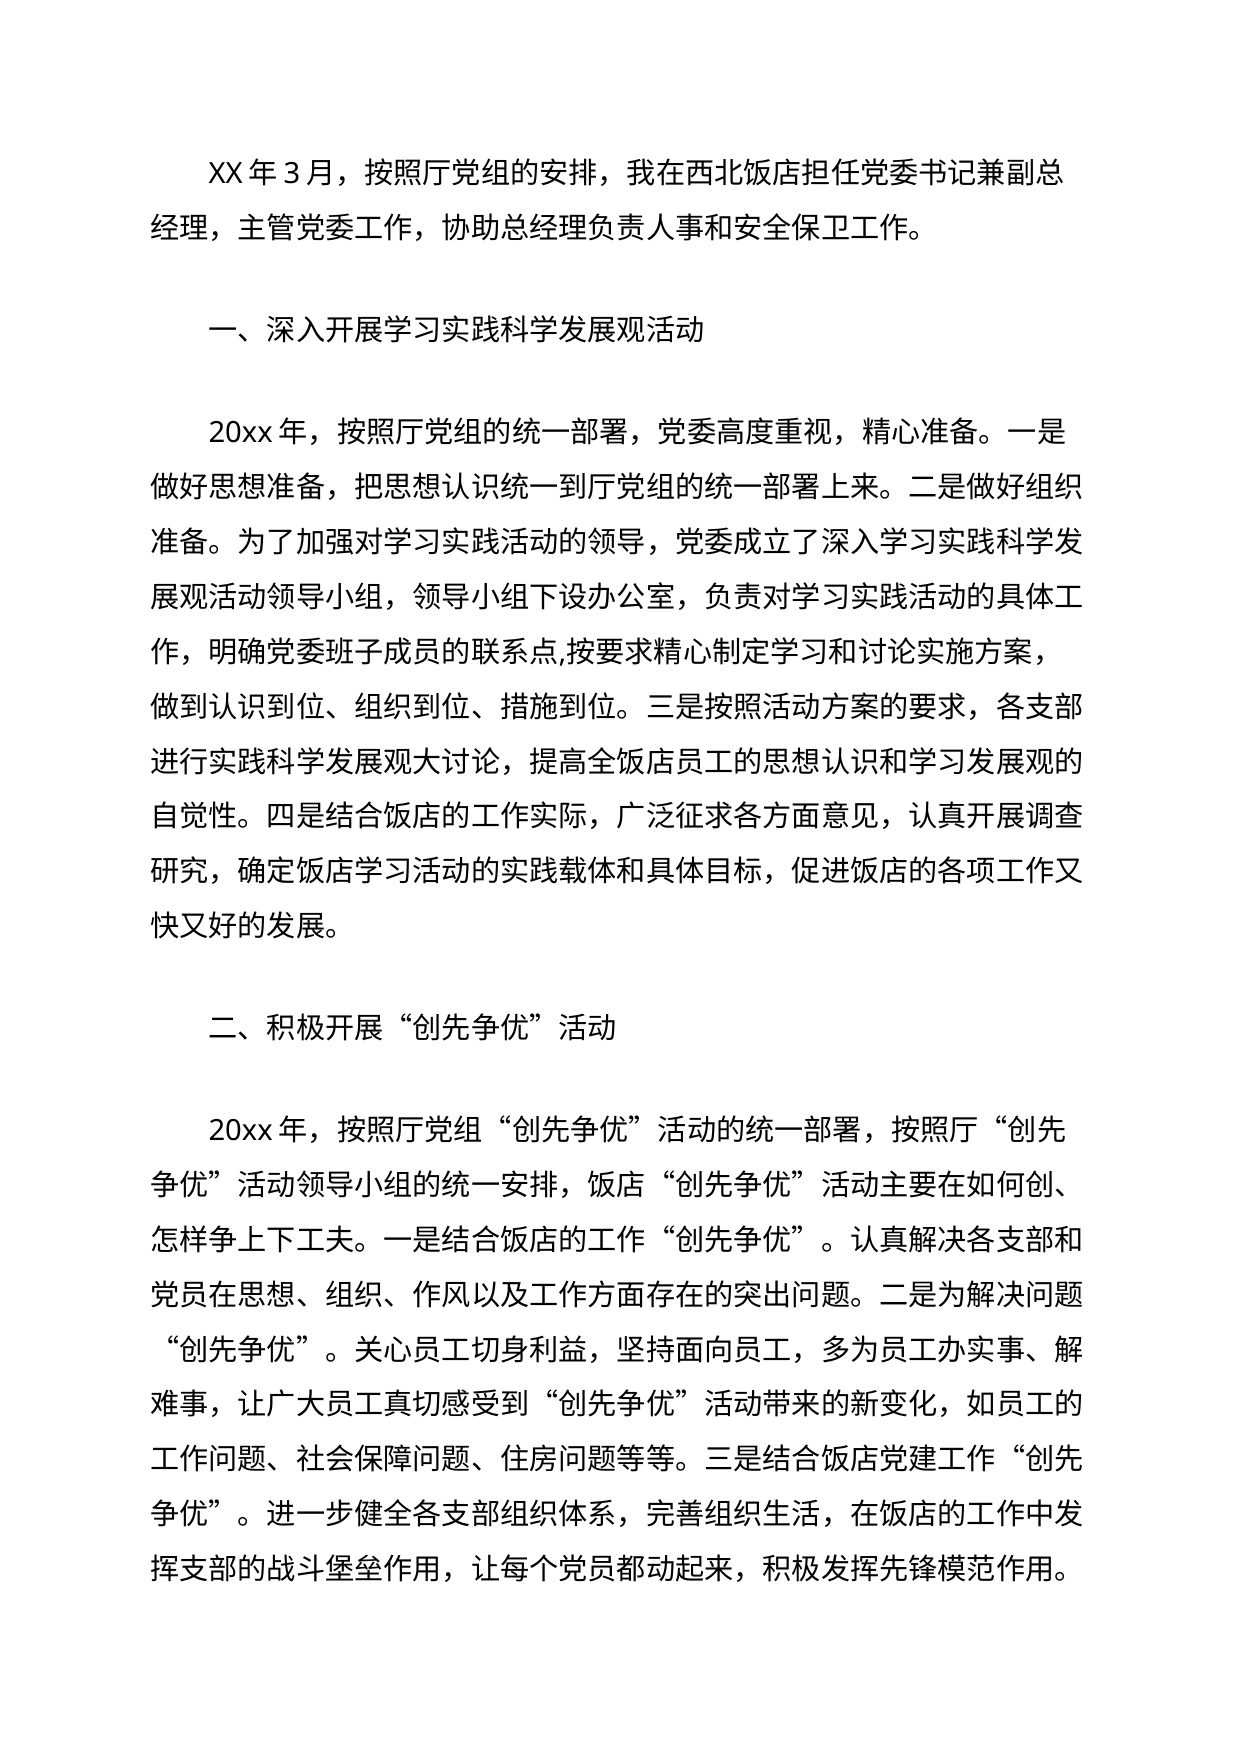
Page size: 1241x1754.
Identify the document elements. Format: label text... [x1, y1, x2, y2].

text XX年3月，按照厅党组的安排，我在西北饭店担任党委书记兼副总经理，主管党委工作，协助总经理负责人事和安全保卫工作。 [150, 150, 1090, 247]
text 20xx年，按照厅党组的统一部署，党委高度重视，精心准备。一是做好思想准备，把思想认识统一到厅党组的统一部署上来。二是做好组织准备。为了加强对学习实践活动的领导，党委成立了深入学习实践科学发展观活动领导小组，领导小组下设办公室，负责对学习实践活动的具体工作，明确党委班子成员的联系点,按要求精心制定学习和讨论实施方案，做到认识到位、组织到位、措施到位。三是按照活动方案的要求，各支部进行实践科学发展观大讨论，提高全饭店员工的思想认识和学习发展观的自觉性。四是结合饭店的工作实际，广泛征求各方面意见，认真开展调查研究，确定饭店学习活动的实践载体和具体目标，促进饭店的各项工作又快又好的发展。 [150, 408, 1090, 945]
text 一、深入开展学习实践科学发展观活动 [150, 307, 1090, 349]
text 二、积极开展“创先争优”活动 [150, 1004, 1090, 1047]
text 20xx年，按照厅党组“创先争优”活动的统一部署，按照厅“创先争优”活动领导小组的统一安排，饭店“创先争优”活动主要在如何创、怎样争上下工夫。一是结合饭店的工作“创先争优”。认真解决各支部和党员在思想、组织、作风以及工作方面存在的突出问题。二是为解决问题“创先争优”。关心员工切身利益，坚持面向员工，多为员工办实事、解难事，让广大员工真切感受到“创先争优”活动带来的新变化，如员工的工作问题、社会保障问题、住房问题等等。三是结合饭店党建工作“创先争优”。进一步健全各支部组织体系，完善组织生活，在饭店的工作中发挥支部的战斗堡垒作用，让每个党员都动起来，积极发挥先锋模范作用。 [150, 1106, 1090, 1588]
